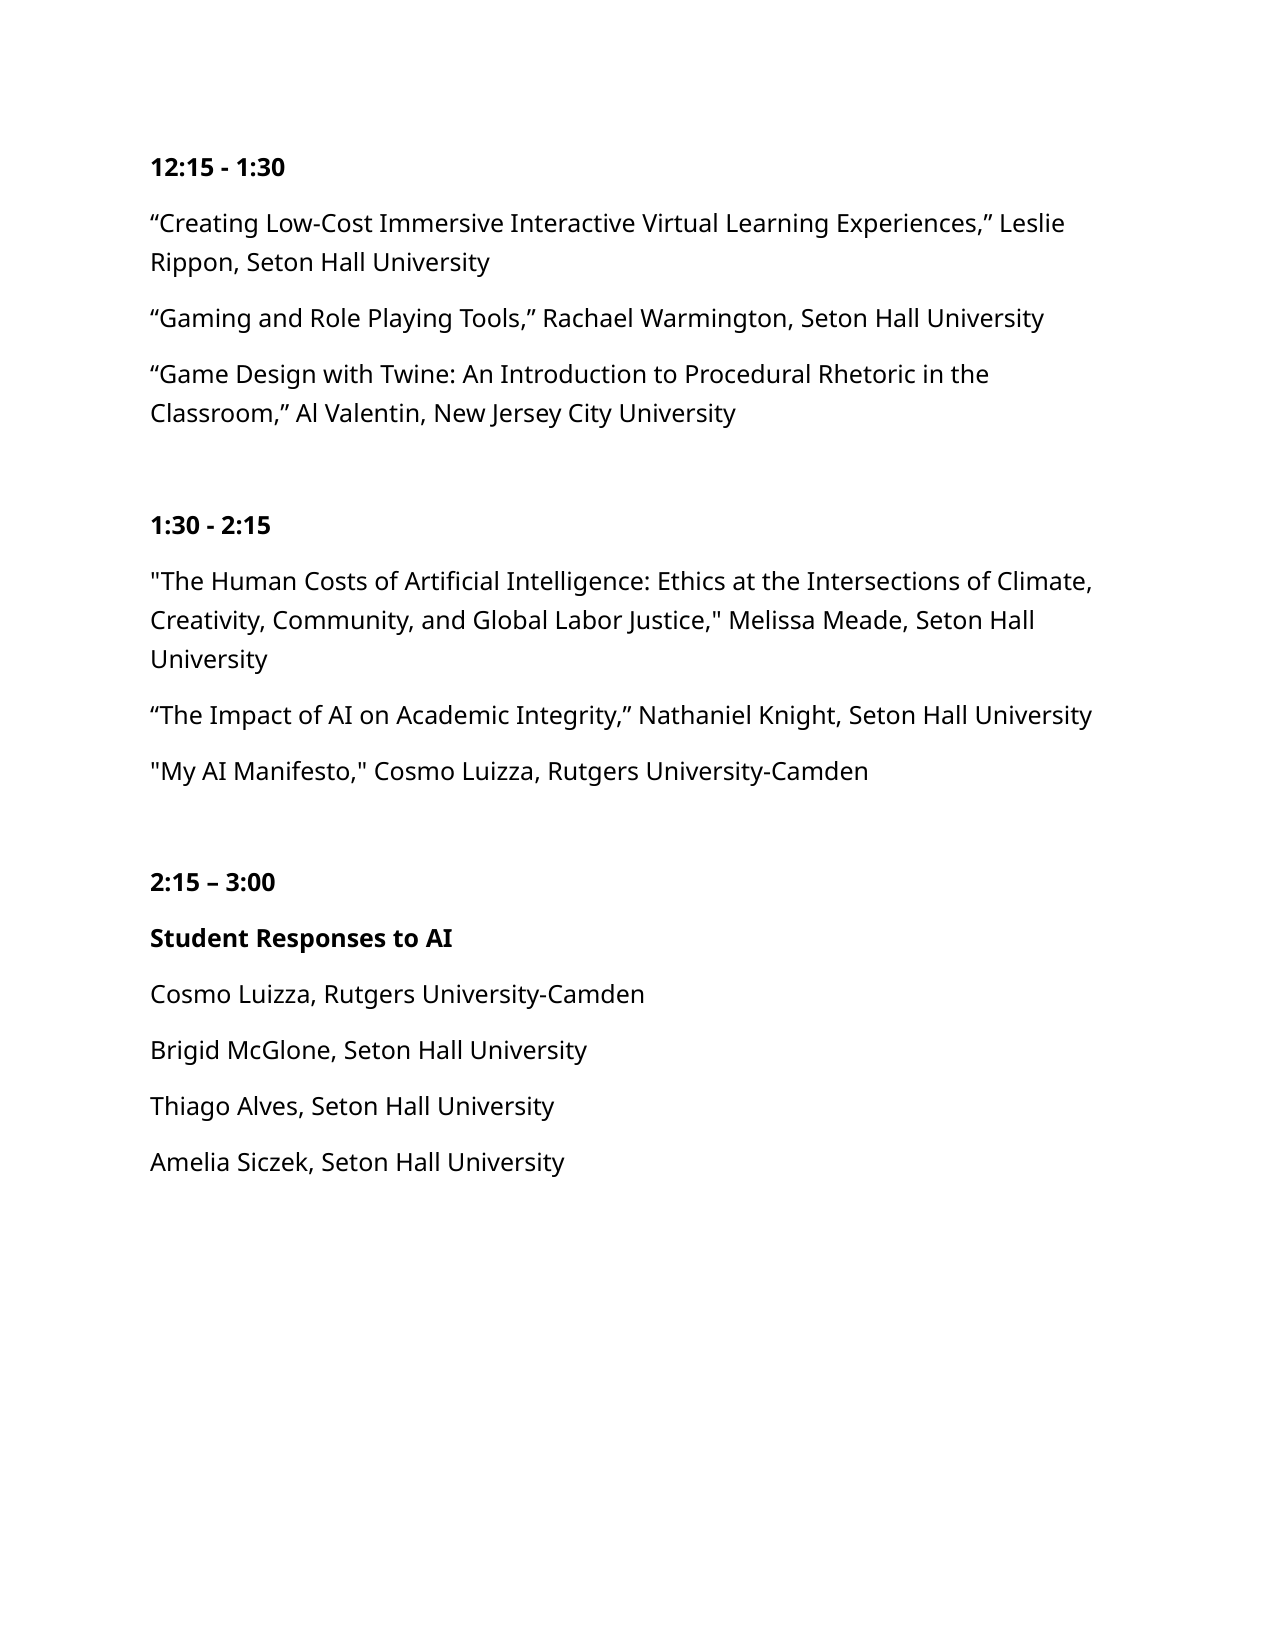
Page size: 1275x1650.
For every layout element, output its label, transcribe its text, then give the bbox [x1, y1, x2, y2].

text Student Responses to AI [150, 921, 1125, 955]
text 2:15 – 3:00 [150, 865, 1125, 899]
text Cosmo Luizza, Rutgers University-Camden [150, 977, 1125, 1011]
text "The Human Costs of Artificial Intelligence: Ethics at the Intersections of Climate, Creativity, Community, and Global Labor Justice," Melissa Meade, Seton Hall University [150, 563, 1125, 676]
text “Game Design with Twine: An Introduction to Procedural Rhetoric in the Classroom,” Al Valentin, New Jersey City University [150, 357, 1125, 430]
text “The Impact of AI on Academic Integrity,” Nathaniel Knight, Seton Hall University [150, 697, 1125, 732]
text Thiago Alves, Seton Hall University [150, 1088, 1125, 1122]
text “Creating Low-Cost Immersive Interactive Virtual Learning Experiences,” Leslie Rippon, Seton Hall University [150, 206, 1125, 279]
text Amelia Siczek, Seton Hall University [150, 1144, 1125, 1178]
text Brigid McGlone, Seton Hall University [150, 1032, 1125, 1067]
text “Gaming and Role Playing Tools,” Rachael Warmington, Seton Hall University [150, 301, 1125, 335]
text "My AI Manifesto," Cosmo Luizza, Rutgers University-Camden [150, 753, 1125, 787]
text 1:30 - 2:15 [150, 507, 1125, 542]
text 12:15 - 1:30 [150, 150, 1125, 184]
